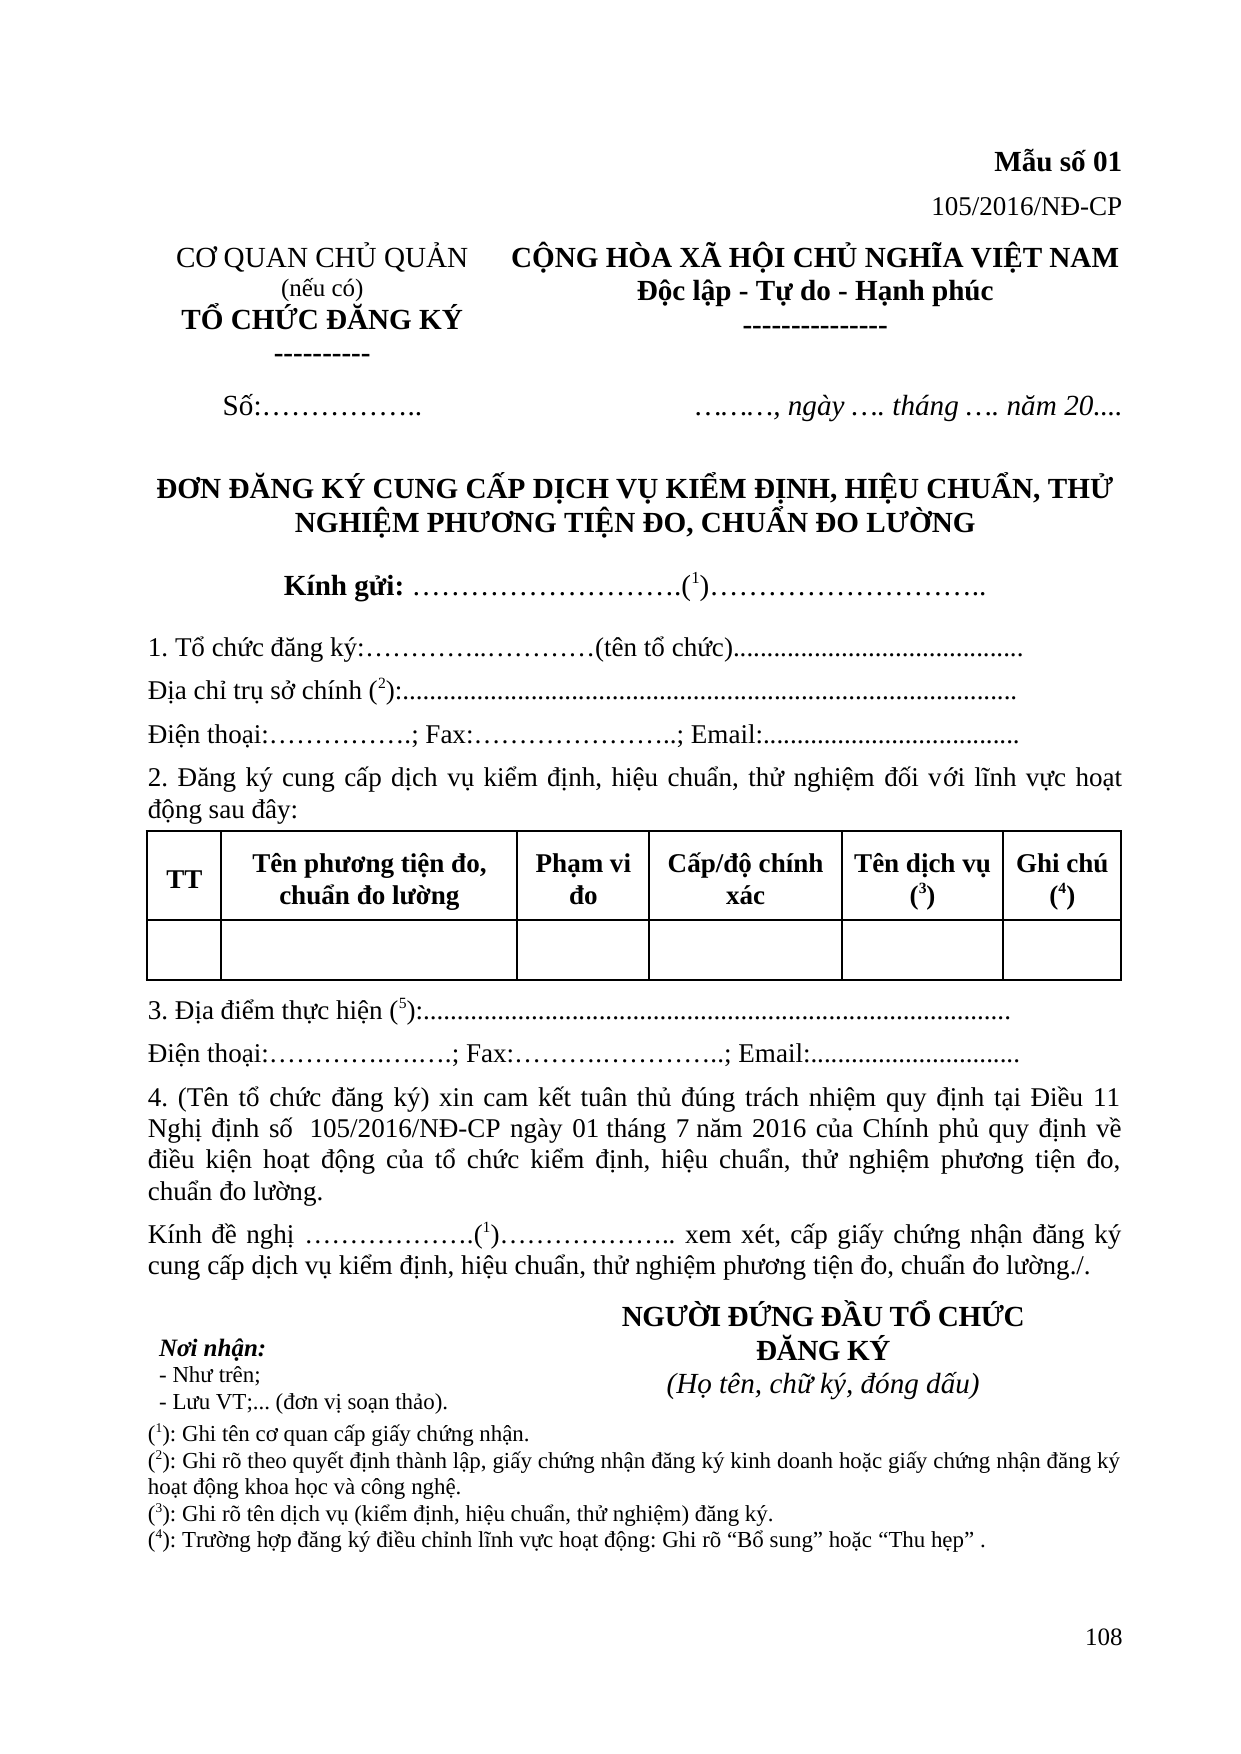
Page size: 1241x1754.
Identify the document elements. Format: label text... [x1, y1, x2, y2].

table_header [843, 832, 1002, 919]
text 105/2016/NĐ-CP [148, 190, 1122, 221]
text Điện thoại:………….….….; Fax:……….…………..; Email:............................... [148, 1037, 1122, 1069]
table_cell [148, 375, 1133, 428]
text 4. (Tên tổ chức đăng ký) xin cam kết tuân thủ đúng trách nhiệm quy định tại Điều 11 Nghị định số 105/2016/NĐ-CP ngày 01 tháng 7 năm 2016 của Chính phủ quy định về điều kiện hoạt động của tổ chức kiểm định, hiệu chuẩn, thử nghiệm phương tiện đo, chuẩn đo lường. [148, 1081, 1122, 1206]
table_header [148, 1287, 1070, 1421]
text 1. Tổ chức đăng ký:…………..…………(tên tổ chức)........................................... [148, 631, 1122, 662]
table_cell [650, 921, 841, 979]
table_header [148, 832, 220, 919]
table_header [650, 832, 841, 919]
text (3): Ghi rõ tên dịch vụ (kiểm định, hiệu chuẩn, thử nghiệm) đăng ký. [148, 1499, 1122, 1526]
text Mẫu số 01 [148, 144, 1122, 177]
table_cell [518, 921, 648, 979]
text (2): Ghi rõ theo quyết định thành lập, giấy chứng nhận đăng ký kinh doanh hoặc giấy chứng nhận đăng ký hoạt động khoa học và công nghệ. [148, 1447, 1122, 1499]
text Kính gửi: ……………………….(1)……………………….. [148, 568, 1122, 601]
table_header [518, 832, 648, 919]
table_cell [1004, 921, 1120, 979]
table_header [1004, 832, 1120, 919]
text 2. Đăng ký cung cấp dịch vụ kiểm định, hiệu chuẩn, thử nghiệm đối với lĩnh vực hoạt động sau đây: [148, 762, 1122, 824]
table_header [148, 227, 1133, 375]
text (4): Trường hợp đăng ký điều chỉnh lĩnh vực hoạt động: Ghi rõ “Bổ sung” hoặc “Thu hẹp” . [148, 1526, 1122, 1552]
text Kính đề nghị ……………….(1)……………….. xem xét, cấp giấy chứng nhận đăng ký cung cấp dịch vụ kiểm định, hiệu chuẩn, thử nghiệm phương tiện đo, chuẩn đo lường./. [148, 1218, 1122, 1281]
text Điện thoại:…………….; Fax:…………………..; Email:...................................... [148, 718, 1122, 749]
text 3. Địa điểm thực hiện (5):....................................................................................... [148, 994, 1122, 1025]
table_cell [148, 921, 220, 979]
text (1): Ghi tên cơ quan cấp giấy chứng nhận. [148, 1421, 1122, 1447]
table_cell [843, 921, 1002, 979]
text Địa chỉ trụ sở chính (2):........................................................................................... [148, 674, 1122, 705]
text ĐƠN ĐĂNG KÝ CUNG CẤP DỊCH VỤ KIỂM ĐỊNH, HIỆU CHUẨN, THỬ NGHIỆM PHƯƠNG TIỆN ĐO, CHUẨN ĐO LƯỜNG [148, 472, 1122, 539]
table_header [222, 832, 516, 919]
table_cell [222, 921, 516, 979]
